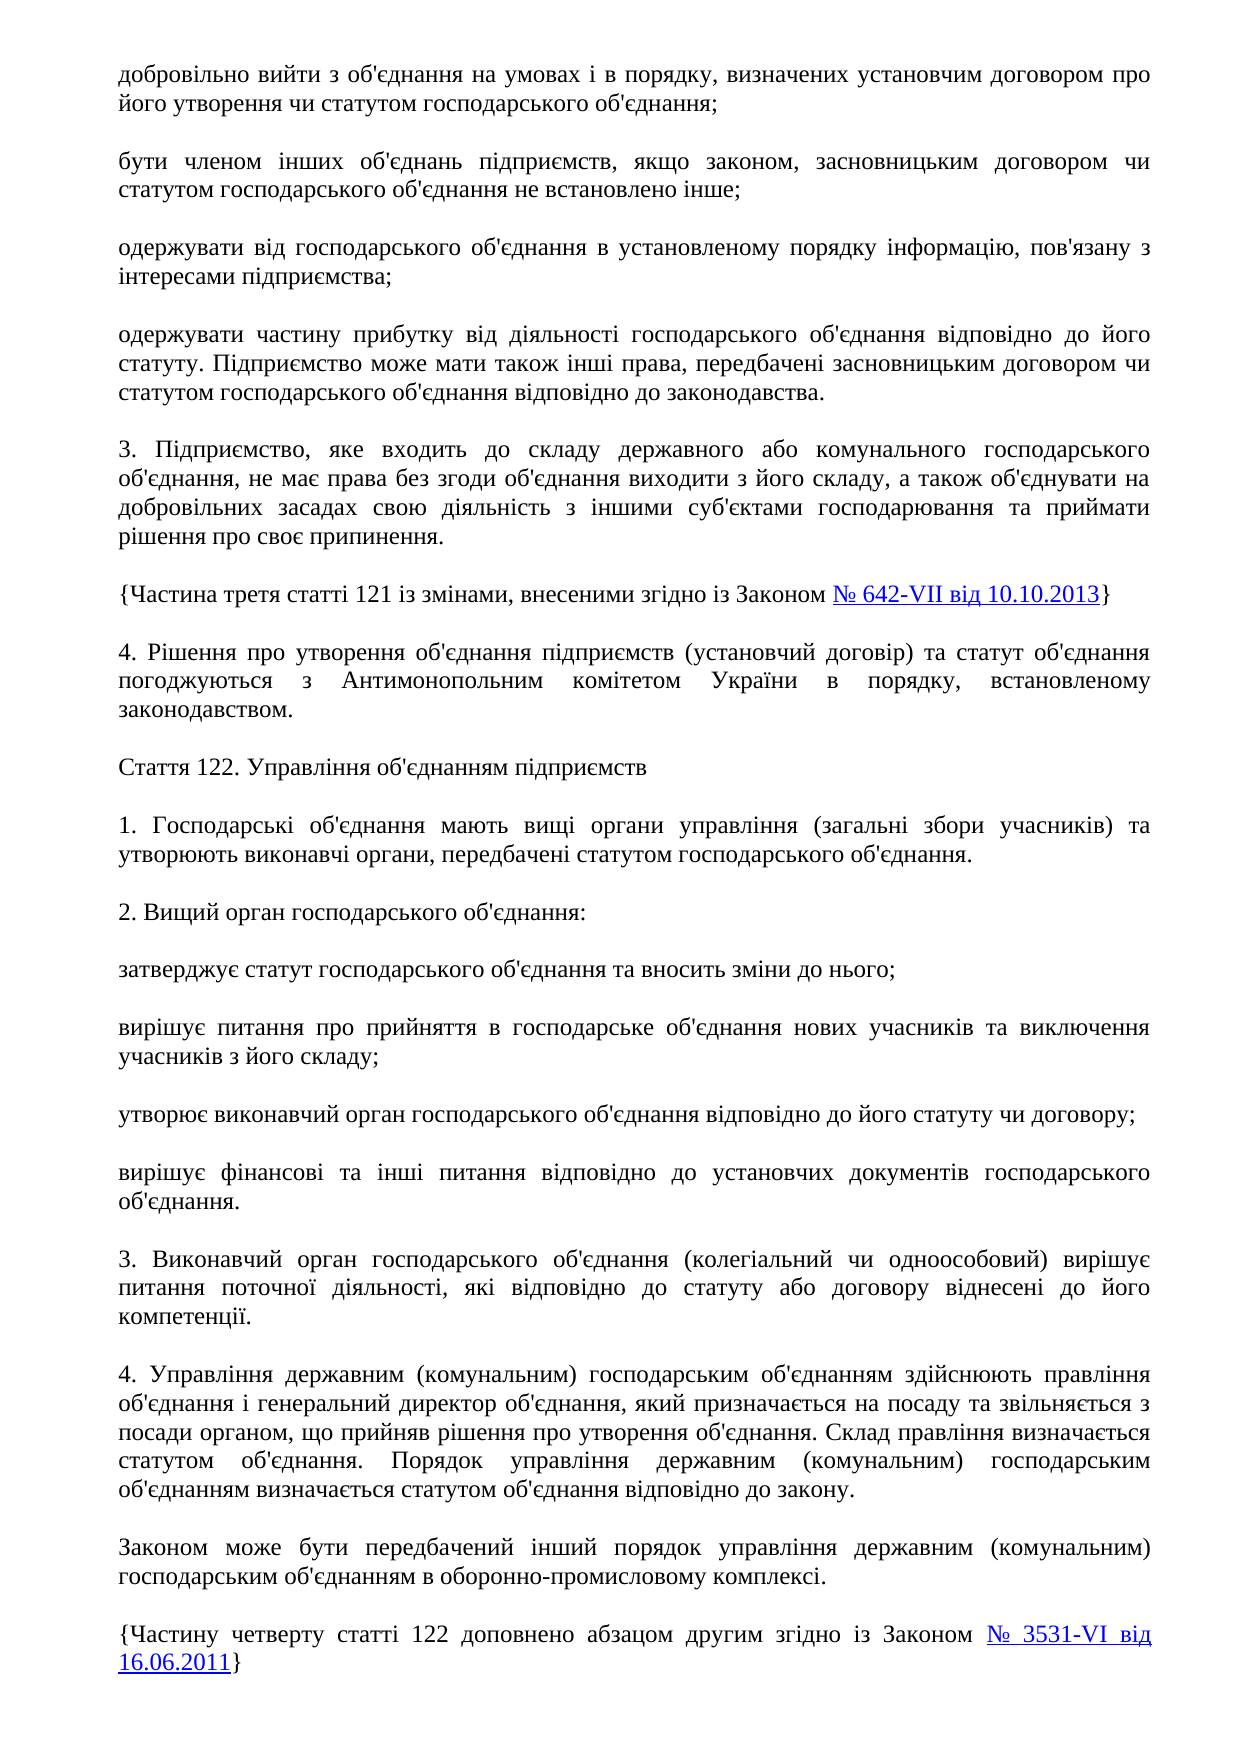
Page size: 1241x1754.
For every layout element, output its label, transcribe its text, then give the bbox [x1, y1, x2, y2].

text одержувати частину прибутку від діяльності господарського об'єднання відповідно до його статуту. Підприємство може мати також інші права, передбачені засновницьким договором чи статутом господарського об'єднання відповідно до законодавства. [118, 319, 1152, 405]
text Законом може бути передбачений інший порядок управління державним (комунальним) господарським об'єднанням в оборонно-промисловому комплексі. [118, 1532, 1152, 1589]
text Стаття 122. Управління об'єднанням підприємств [118, 752, 1152, 781]
text 2. Вищий орган господарського об'єднання: [118, 897, 1152, 925]
text бути членом інших об'єднань підприємств, якщо законом, засновницьким договором чи статутом господарського об'єднання не встановлено інше; [118, 146, 1152, 203]
text 3. Виконавчий орган господарського об'єднання (колегіальний чи одноособовий) вирішує питання поточної діяльності, які відповідно до статуту або договору віднесені до його компетенції. [118, 1244, 1152, 1330]
text {Частина третя статті 121 із змінами, внесеними згідно із Законом № 642-VII від 10.10.2013} [118, 579, 1152, 607]
text 4. Управління державним (комунальним) господарським об'єднанням здійснюють правління об'єднання і генеральний директор об'єднання, який призначається на посаду та звільняється з посади органом, що прийняв рішення про утворення об'єднання. Склад правління визначається статутом об'єднання. Порядок управління державним (комунальним) господарським об'єднанням визначається статутом об'єднання відповідно до закону. [118, 1359, 1152, 1503]
text {Частину четверту статті 122 доповнено абзацом другим згідно із Законом № 3531-VI від 16.06.2011} [118, 1619, 1152, 1676]
text вирішує фінансові та інші питання відповідно до установчих документів господарського об'єднання. [118, 1157, 1152, 1214]
text утворює виконавчий орган господарського об'єднання відповідно до його статуту чи договору; [118, 1099, 1152, 1128]
text 3. Підприємство, яке входить до складу державного або комунального господарського об'єднання, не має права без згоди об'єднання виходити з його складу, а також об'єднувати на добровільних засадах свою діяльність з іншими суб'єктами господарювання та приймати рішення про своє припинення. [118, 434, 1152, 549]
text 1. Господарські об'єднання мають вищі органи управління (загальні збори учасників) та утворюють виконавчі органи, передбачені статутом господарського об'єднання. [118, 810, 1152, 867]
text вирішує питання про прийняття в господарське об'єднання нових учасників та виключення учасників з його складу; [118, 1012, 1152, 1070]
text 4. Рішення про утворення об'єднання підприємств (установчий договір) та статут об'єднання погоджуються з Антимонопольним комітетом України в порядку, встановленому законодавством. [118, 637, 1152, 723]
text добровільно вийти з об'єднання на умовах і в порядку, визначених установчим договором про його утворення чи статутом господарського об'єднання; [118, 59, 1152, 117]
text затверджує статут господарського об'єднання та вносить зміни до нього; [118, 954, 1152, 983]
text одержувати від господарського об'єднання в установленому порядку інформацію, пов'язану з інтересами підприємства; [118, 232, 1152, 290]
